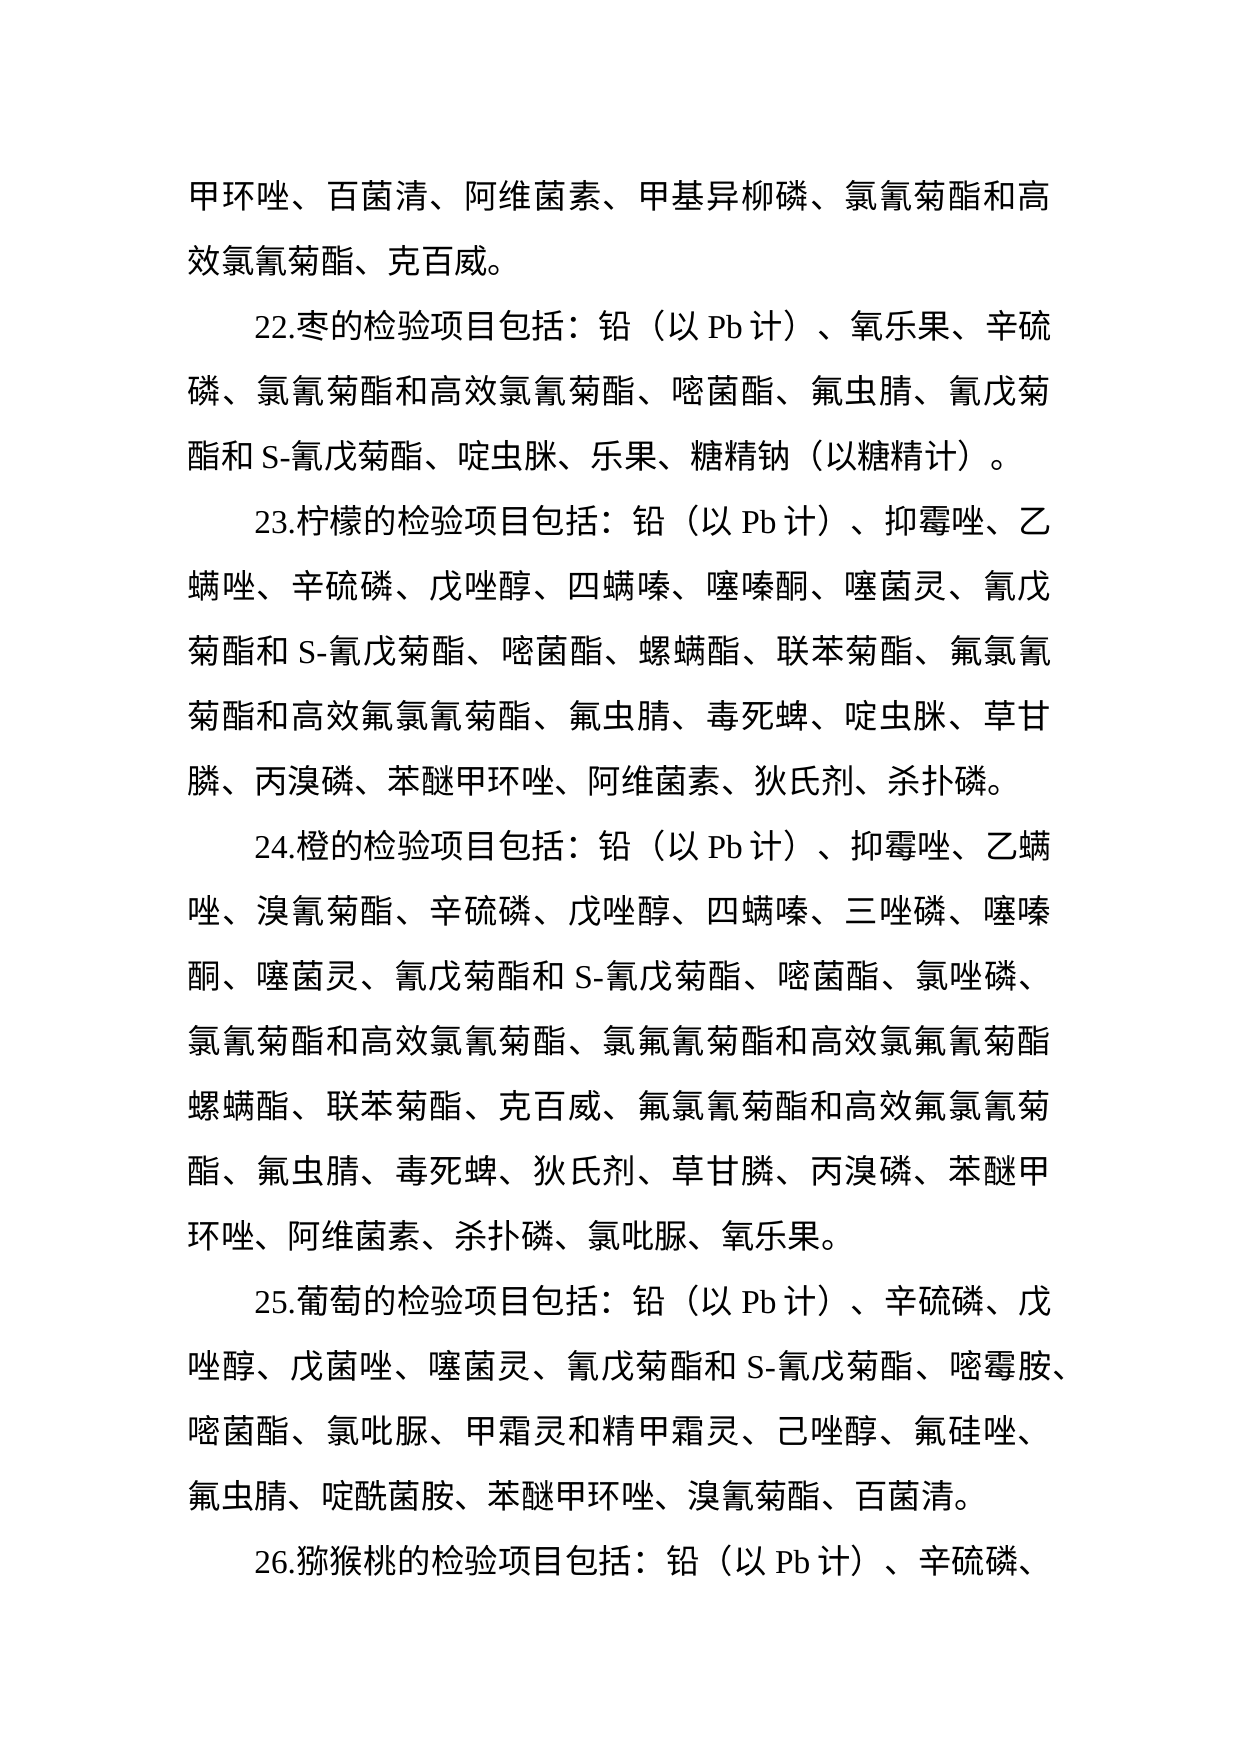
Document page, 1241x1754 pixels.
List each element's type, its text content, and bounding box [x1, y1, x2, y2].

text 22.枣的检验项目包括：铅（以Pb计）、氧乐果、辛硫磷、氯氰菊酯和高效氯氰菊酯、嘧菌酯、氟虫腈、氰戊菊酯和S-氰戊菊酯、啶虫脒、乐果、糖精钠（以糖精计）。 [187, 292, 1053, 487]
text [187, 162, 1053, 292]
text 23.柠檬的检验项目包括：铅（以Pb计）、抑霉唑、乙螨唑、辛硫磷、戊唑醇、四螨嗪、噻嗪酮、噻菌灵、氰戊菊酯和S-氰戊菊酯、嘧菌酯、螺螨酯、联苯菊酯、氟氯氰菊酯和高效氟氯氰菊酯、氟虫腈、毒死蜱、啶虫脒、草甘膦、丙溴磷、苯醚甲环唑、阿维菌素、狄氏剂、杀扑磷。 [187, 487, 1053, 812]
text 24.橙的检验项目包括：铅（以Pb计）、抑霉唑、乙螨唑、溴氰菊酯、辛硫磷、戊唑醇、四螨嗪、三唑磷、噻嗪酮、噻菌灵、氰戊菊酯和S-氰戊菊酯、嘧菌酯、氯唑磷、氯氰菊酯和高效氯氰菊酯、氯氟氰菊酯和高效氯氟氰菊酯、螺螨酯、联苯菊酯、克百威、氟氯氰菊酯和高效氟氯氰菊酯、氟虫腈、毒死蜱、狄氏剂、草甘膦、丙溴磷、苯醚甲环唑、阿维菌素、杀扑磷、氯吡脲、氧乐果。 [187, 812, 1053, 1267]
text 25.葡萄的检验项目包括：铅（以Pb计）、辛硫磷、戊唑醇、戊菌唑、噻菌灵、氰戊菊酯和S-氰戊菊酯、嘧霉胺、嘧菌酯、氯吡脲、甲霜灵和精甲霜灵、己唑醇、氟硅唑、氟虫腈、啶酰菌胺、苯醚甲环唑、溴氰菊酯、百菌清。 [187, 1267, 1053, 1527]
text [187, 1527, 1053, 1592]
